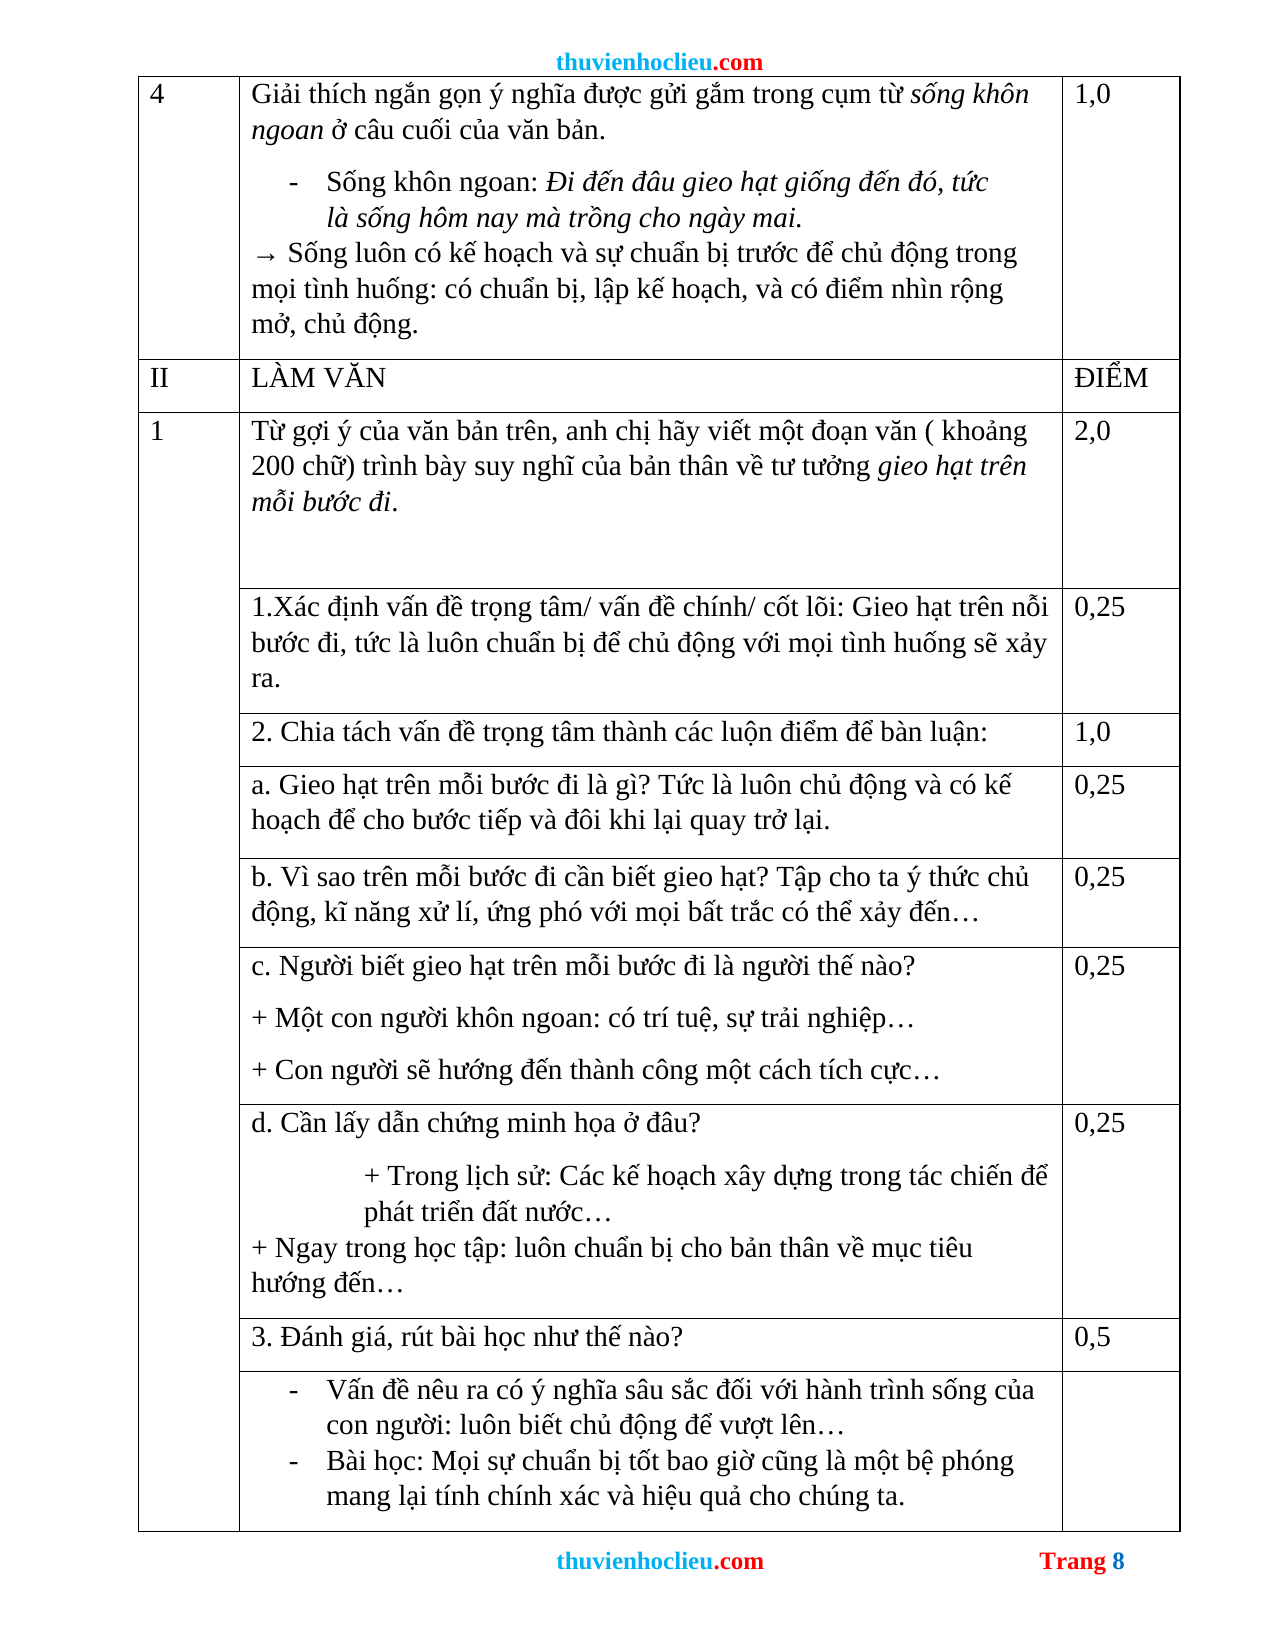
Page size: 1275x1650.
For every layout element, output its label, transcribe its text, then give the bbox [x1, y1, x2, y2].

table_cell 4 [139, 77, 239, 359]
table_cell 0,25 [1063, 767, 1179, 858]
table_cell LÀM VĂN [240, 360, 1062, 412]
table_cell ĐIỂM [1063, 360, 1179, 412]
table_cell 2. Chia tách vấn đề trọng tâm thành các luộn điểm để bàn luận: [240, 714, 1062, 766]
table_cell d. Cần lấy dẫn chứng minh họa ở đâu? + Trong lịch sử: Các kế hoạch xây dựng trong tác chiến để phát triển đất nước… + Ngay trong học tập: luôn chuẩn bị cho bản thân về mục tiêu hướng đến… [240, 1105, 1062, 1318]
table_cell c. Người biết gieo hạt trên mỗi bước đi là người thế nào? + Một con người khôn ngoan: có trí tuệ, sự trải nghiệp… + Con người sẽ hướng đến thành công một cách tích cực… [240, 948, 1062, 1104]
table_cell a. Gieo hạt trên mỗi bước đi là gì? Tức là luôn chủ động và có kế hoạch để cho bước tiếp và đôi khi lại quay trở lại. [240, 767, 1062, 858]
table_cell 2,0 [1063, 413, 1179, 588]
table_cell 0,25 [1063, 1105, 1179, 1318]
table_cell 0,25 [1063, 948, 1179, 1104]
table_cell Giải thích ngắn gọn ý nghĩa được gửi gắm trong cụm từ sống khôn ngoan ở câu cuối của văn bản. Sống khôn ngoan: Đi đến đâu gieo hạt giống đến đó, tức là sống hôm nay mà trồng cho ngày mai. → Sống luôn có kế hoạch và sự chuẩn bị trước để chủ động trong mọi tình huống: có chuẩn bị, lập kế hoạch, và có điểm nhìn rộng mở, chủ động. [240, 77, 1062, 359]
table_cell [1063, 1372, 1179, 1531]
table_cell Vấn đề nêu ra có ý nghĩa sâu sắc đối với hành trình sống của con người: luôn biết chủ động để vượt lên… Bài học: Mọi sự chuẩn bị tốt bao giờ cũng là một bệ phóng mang lại tính chính xác và hiệu quả cho chúng ta. [240, 1372, 1062, 1531]
table_cell 1.Xác định vấn đề trọng tâm/ vấn đề chính/ cốt lõi: Gieo hạt trên nỗi bước đi, tức là luôn chuẩn bị để chủ động với mọi tình huống sẽ xảy ra. [240, 589, 1062, 713]
table_cell 1 [139, 413, 239, 1531]
table_cell II [139, 360, 239, 412]
table_cell 1,0 [1063, 77, 1179, 359]
table_cell Từ gợi ý của văn bản trên, anh chị hãy viết một đoạn văn ( khoảng 200 chữ) trình bày suy nghĩ của bản thân về tư tưởng gieo hạt trên mỗi bước đi. [240, 413, 1062, 588]
table_cell 0,25 [1063, 859, 1179, 947]
table_cell 0,5 [1063, 1319, 1179, 1371]
table_cell 1,0 [1063, 714, 1179, 766]
table_cell 3. Đánh giá, rút bài học như thế nào? [240, 1319, 1062, 1371]
table_cell 0,25 [1063, 589, 1179, 713]
table_cell b. Vì sao trên mỗi bước đi cần biết gieo hạt? Tập cho ta ý thức chủ động, kĩ năng xử lí, ứng phó với mọi bất trắc có thể xảy đến… [240, 859, 1062, 947]
